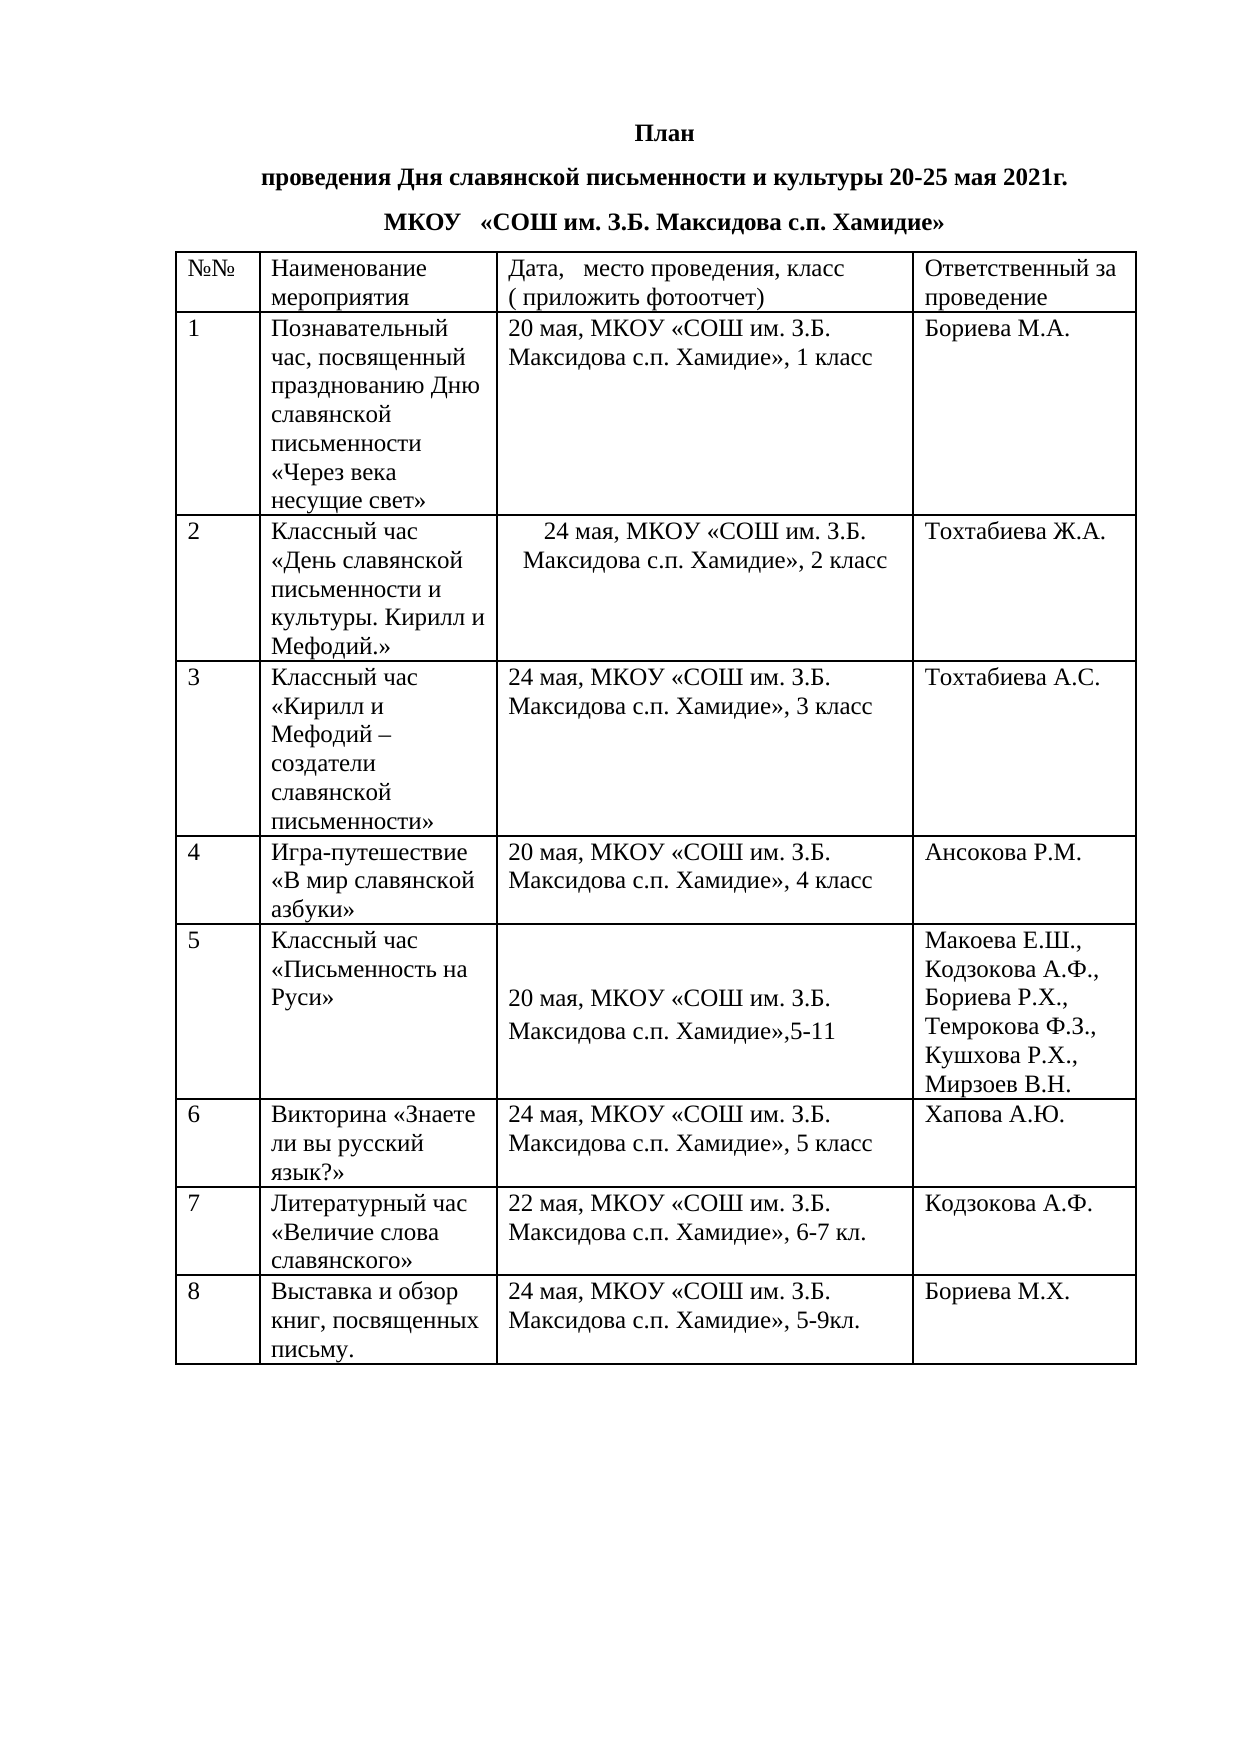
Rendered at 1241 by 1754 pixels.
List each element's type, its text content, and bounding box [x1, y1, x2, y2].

table_cell 22 мая, МКОУ «СОШ им. З.Б. Максидова с.п. Хамидие», 6-7 кл. [498, 1188, 912, 1274]
table_cell 24 мая, МКОУ «СОШ им. З.Б. Максидова с.п. Хамидие», 2 класс [498, 516, 912, 660]
table_cell Познавательный час, посвященный празднованию Дню славянской письменности «Через века несущие свет» [261, 313, 496, 514]
table_header Дата, место проведения, класс ( приложить фотоотчет) [498, 253, 912, 311]
table_header №№ [177, 253, 259, 311]
table_cell 6 [177, 1100, 259, 1186]
table_cell 24 мая, МКОУ «СОШ им. З.Б. Максидова с.п. Хамидие», 5 класс [498, 1100, 912, 1186]
table_cell Литературный час «Величие слова славянского» [261, 1188, 496, 1274]
table_cell Игра-путешествие «В мир славянской азбуки» [261, 837, 496, 923]
table_cell Макоева Е.Ш., Кодзокова А.Ф., Бориева Р.Х., Темрокова Ф.З., Кушхова Р.Х., Мирзоев В.Н. [914, 925, 1135, 1097]
table_cell Классный час «Письменность на Руси» [261, 925, 496, 1097]
table_cell 20 мая, МКОУ «СОШ им. З.Б. Максидова с.п. Хамидие», 4 класс [498, 837, 912, 923]
table_cell 5 [177, 925, 259, 1097]
subtitle План [177, 118, 1152, 147]
table_cell 24 мая, МКОУ «СОШ им. З.Б. Максидова с.п. Хамидие», 3 класс [498, 662, 912, 834]
subtitle проведения Дня славянской письменности и культуры 20-25 мая 2021г. [177, 162, 1152, 191]
table_cell 20 мая, МКОУ «СОШ им. З.Б. Максидова с.п. Хамидие», 1 класс [498, 313, 912, 514]
table_cell 7 [177, 1188, 259, 1274]
table_cell 20 мая, МКОУ «СОШ им. З.Б. Максидова с.п. Хамидие»,5-11 [498, 925, 912, 1097]
subtitle МКОУ «СОШ им. З.Б. Максидова с.п. Хамидие» [177, 207, 1152, 236]
table_cell 2 [177, 516, 259, 660]
table_cell Хапова А.Ю. [914, 1100, 1135, 1186]
table_cell 4 [177, 837, 259, 923]
table_cell 1 [177, 313, 259, 514]
table_cell Выставка и обзор книг, посвященных письму. [261, 1276, 496, 1362]
table_cell Ансокова Р.М. [914, 837, 1135, 923]
table_header Ответственный за проведение [914, 253, 1135, 311]
table_cell Викторина «Знаете ли вы русский язык?» [261, 1100, 496, 1186]
table_cell Тохтабиева Ж.А. [914, 516, 1135, 660]
table_cell 24 мая, МКОУ «СОШ им. З.Б. Максидова с.п. Хамидие», 5-9кл. [498, 1276, 912, 1362]
table_cell Классный час «День славянской письменности и культуры. Кирилл и Мефодий.» [261, 516, 496, 660]
table_header Наименование мероприятия [261, 253, 496, 311]
table_cell Бориева М.Х. [914, 1276, 1135, 1362]
table_cell 3 [177, 662, 259, 834]
table_cell Бориева М.А. [914, 313, 1135, 514]
table_cell Классный час «Кирилл и Мефодий – создатели славянской письменности» [261, 662, 496, 834]
table_cell Тохтабиева А.С. [914, 662, 1135, 834]
table_cell 8 [177, 1276, 259, 1362]
table_cell Кодзокова А.Ф. [914, 1188, 1135, 1274]
